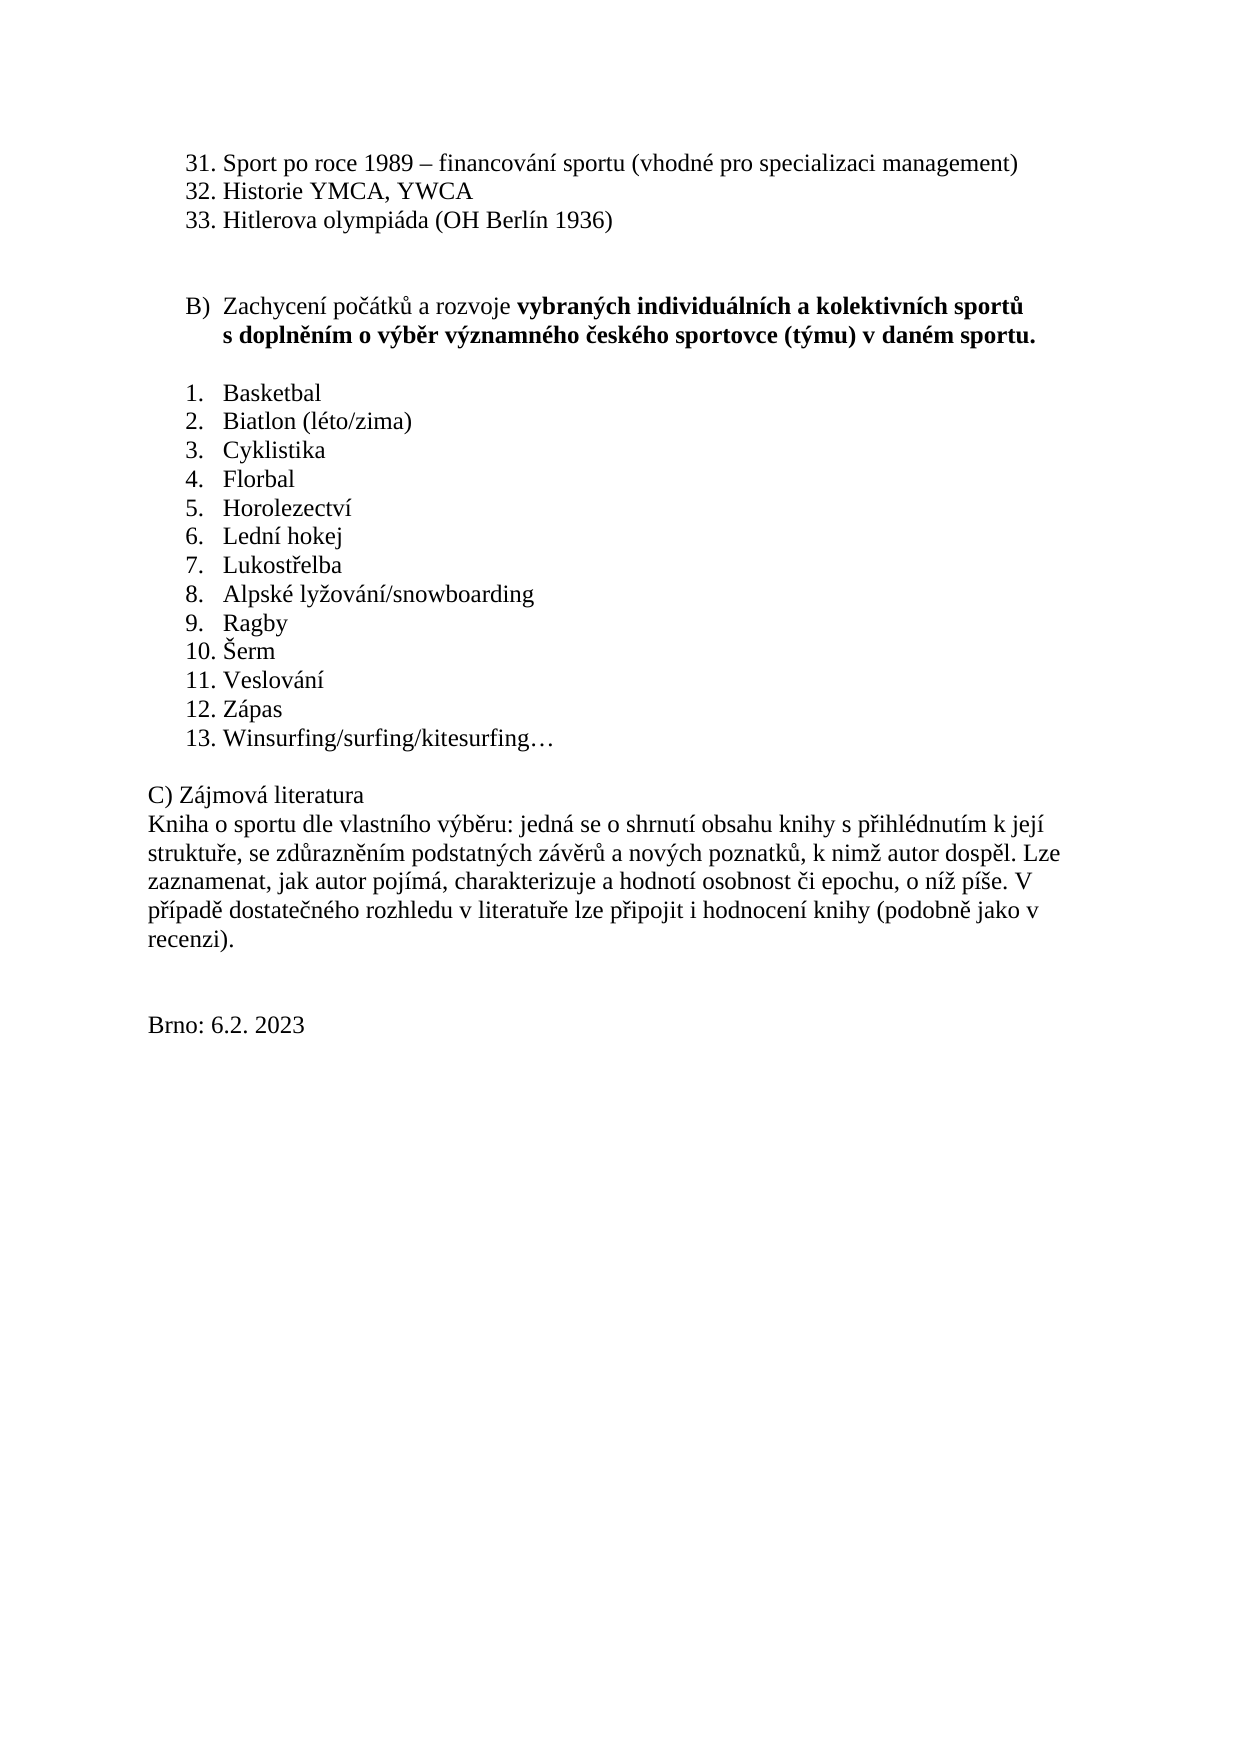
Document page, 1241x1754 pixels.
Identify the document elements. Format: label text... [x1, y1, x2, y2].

list Zachycení počátků a rozvoje vybraných individuálních a kolektivních sportů s doplněním o výběr významného českého sportovce (týmu) v daném sportu. [185, 291, 1093, 349]
list Šerm [185, 636, 1093, 665]
list Lední hokej [185, 521, 1093, 550]
list Florbal [185, 464, 1093, 493]
list Veslování [185, 665, 1093, 694]
list Cyklistika [185, 435, 1093, 464]
list Biatlon (léto/zima) [185, 406, 1093, 435]
list Alpské lyžování/snowboarding [185, 579, 1093, 608]
text Kniha o sportu dle vlastního výběru: jedná se o shrnutí obsahu knihy s přihlédnutím k její struktuře, se zdůrazněním podstatných závěrů a nových poznatků, k nimž autor dospěl. Lze zaznamenat, jak autor pojímá, charakterizuje a hodnotí osobnost či epochu, o níž píše. V případě dostatečného rozhledu v literatuře lze připojit i hodnocení knihy (podobně jako v recenzi). [148, 809, 1093, 953]
list Hitlerova olympiáda (OH Berlín 1936) [185, 205, 1093, 234]
text C) Zájmová literatura [148, 780, 1093, 809]
list Zápas [185, 694, 1093, 723]
list Winsurfing/surfing/kitesurfing… [185, 723, 1093, 751]
list Basketbal [185, 378, 1093, 406]
list Lukostřelba [185, 550, 1093, 579]
list Ragby [185, 608, 1093, 636]
list Historie YMCA, YWCA [185, 176, 1093, 205]
list Sport po roce 1989 – financování sportu (vhodné pro specializaci management) [185, 148, 1093, 176]
text Brno: 6.2. 2023 [148, 1010, 1093, 1039]
list Horolezectví [185, 493, 1093, 521]
